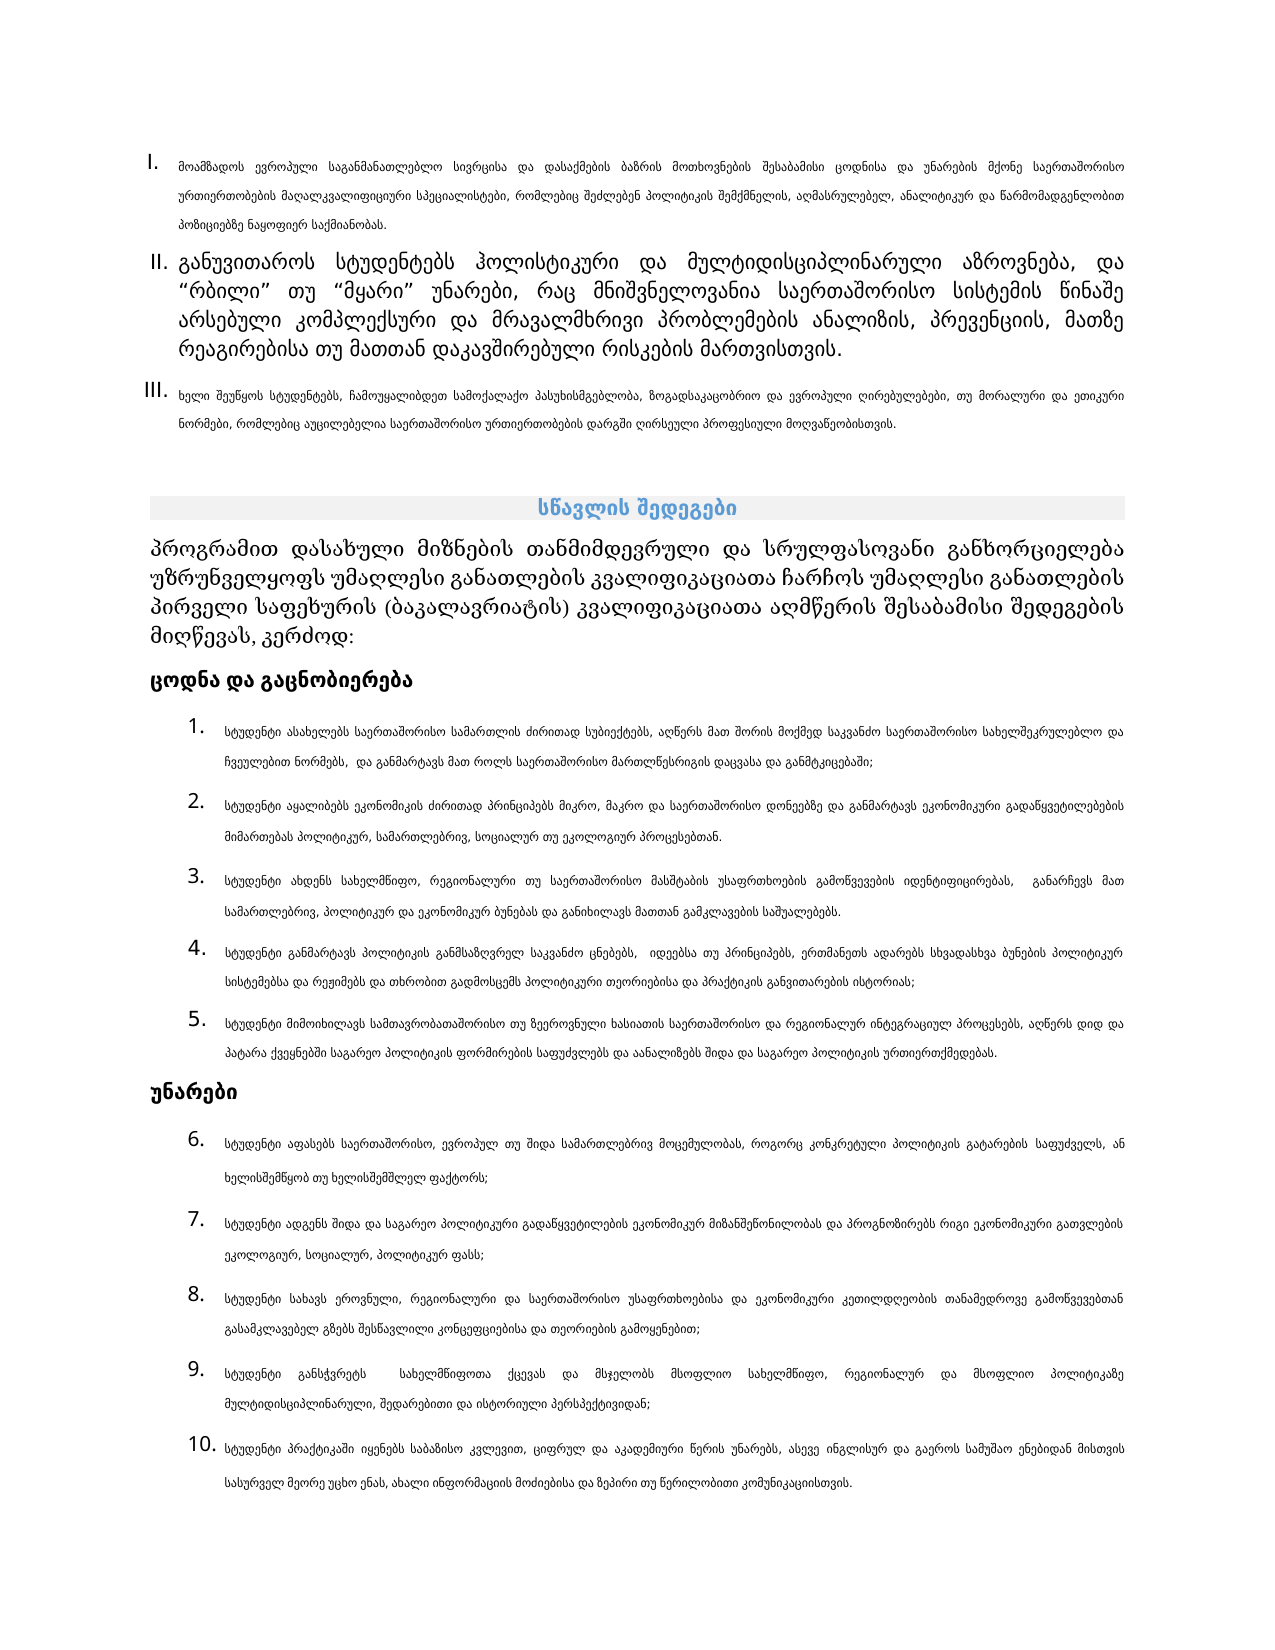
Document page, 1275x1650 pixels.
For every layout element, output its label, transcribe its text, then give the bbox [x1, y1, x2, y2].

list სტუდენტი მიმოიხილავს სამთავრობათაშორისო თუ ზეეროვნული ხასიათის საერთაშორისო და რეგიონალურ ინტეგრაციულ პროცესებს, აღწერს დიდ და პატარა ქვეყნებში საგარეო პოლიტიკის ფორმირების საფუძვლებს და აანალიზებს შიდა და საგარეო პოლიტიკის ურთიერთქმედებას. [187, 1007, 1125, 1060]
list მოამზადოს ევროპული საგანმანათლებლო სივრცისა და დასაქმების ბაზრის მოთხოვნების შესაბამისი ცოდნისა და უნარების მქონე საერთაშორისო ურთიერთობების მაღალკვალიფიციური სპეციალისტები, რომლებიც შეძლებენ პოლიტიკის შემქმნელის, აღმასრულებელ, ანალიტიკურ და წარმომადგენლობით პოზიციებზე ნაყოფიერ საქმიანობას. [159, 150, 1125, 232]
list სტუდენტი განმარტავს პოლიტიკის განმსაზღვრელ საკვანძო ცნებებს, იდეებსა თუ პრინციპებს, ერთმანეთს ადარებს სხვადასხვა ბუნების პოლიტიკურ სისტემებსა და რეჟიმებს და თხრობით გადმოსცემს პოლიტიკური თეორიებისა და პრაქტიკის განვითარების ისტორიას; [187, 936, 1125, 989]
list ხელი შეუწყოს სტუდენტებს, ჩამოუყალიბდეთ სამოქალაქო პასუხისმგებლობა, ზოგადსაკაცობრიო და ევროპული ღირებულებები, თუ მორალური და ეთიკური ნორმები, რომლებიც აუცილებელია საერთაშორისო ურთიერთობების დარგში ღირსეული პროფესიული მოღვაწეობისთვის. [169, 378, 1125, 432]
list სტუდენტი აფასებს საერთაშორისო, ევროპულ თუ შიდა სამართლებრივ მოცემულობას, როგორც კონკრეტული პოლიტიკის გატარების საფუძველს, ან ხელისშემწყობ თუ ხელისშემშლელ ფაქტორს; [187, 1124, 1125, 1186]
list სტუდენტი პრაქტიკაში იყენებს საბაზისო კვლევით, ციფრულ და აკადემიური წერის უნარებს, ასევე ინგლისურ და გაეროს სამუშაო ენებიდან მისთვის სასურველ მეორე უცხო ენას, ახალი ინფორმაციის მოძიებისა და ზეპირი თუ წერილობითი კომუნიკაციისთვის. [187, 1429, 1125, 1491]
list სტუდენტი ასახელებს საერთაშორისო სამართლის ძირითად სუბიექტებს, აღწერს მათ შორის მოქმედ საკვანძო საერთაშორისო სახელშეკრულებლო და ჩვეულებით ნორმებს, და განმარტავს მათ როლს საერთაშორისო მართლწესრიგის დაცვასა და განმტკიცებაში; [187, 712, 1125, 769]
list სტუდენტი სახავს ეროვნული, რეგიონალური და საერთაშორისო უსაფრთხოებისა და ეკონომიკური კეთილდღეობის თანამედროვე გამოწვევებთან გასამკლავებელ გზებს შესწავლილი კონცეფციებისა და თეორიების გამოყენებით; [187, 1279, 1125, 1337]
list სტუდენტი ადგენს შიდა და საგარეო პოლიტიკური გადაწყვეტილების ეკონომიკურ მიზანშეწონილობას და პროგნოზირებს რიგი ეკონომიკური გათვლების ეკოლოგიურ, სოციალურ, პოლიტიკურ ფასს; [187, 1204, 1125, 1262]
list სტუდენტი განსჭვრეტს სახელმწიფოთა ქცევას და მსჯელობს მსოფლიო სახელმწიფო, რეგიონალურ და მსოფლიო პოლიტიკაზე მულტიდისციპლინარული, შედარებითი და ისტორიული პერსპექტივიდან; [187, 1354, 1125, 1412]
text სწავლის შედეგები [150, 496, 1125, 520]
list განუვითაროს სტუდენტებს ჰოლისტიკური და მულტიდისციპლინარული აზროვნება, და “რბილი” თუ “მყარი” უნარები, რაც მნიშვნელოვანია საერთაშორისო სისტემის წინაშე არსებული კომპლექსური და მრავალმხრივი პრობლემების ანალიზის, პრევენციის, მათზე რეაგირებისა თუ მათთან დაკავშირებული რისკების მართვისთვის. [169, 250, 1125, 361]
list სტუდენტი ახდენს სახელმწიფო, რეგიონალური თუ საერთაშორისო მასშტაბის უსაფრთხოების გამოწვევების იდენტიფიცირებას, განარჩევს მათ სამართლებრივ, პოლიტიკურ და ეკონომიკურ ბუნებას და განიხილავს მათთან გამკლავების საშუალებებს. [187, 861, 1125, 919]
list სტუდენტი აყალიბებს ეკონომიკის ძირითად პრინციპებს მიკრო, მაკრო და საერთაშორისო დონეებზე და განმარტავს ეკონომიკური გადაწყვეტილებების მიმართებას პოლიტიკურ, სამართლებრივ, სოციალურ თუ ეკოლოგიურ პროცესებთან. [187, 786, 1125, 844]
